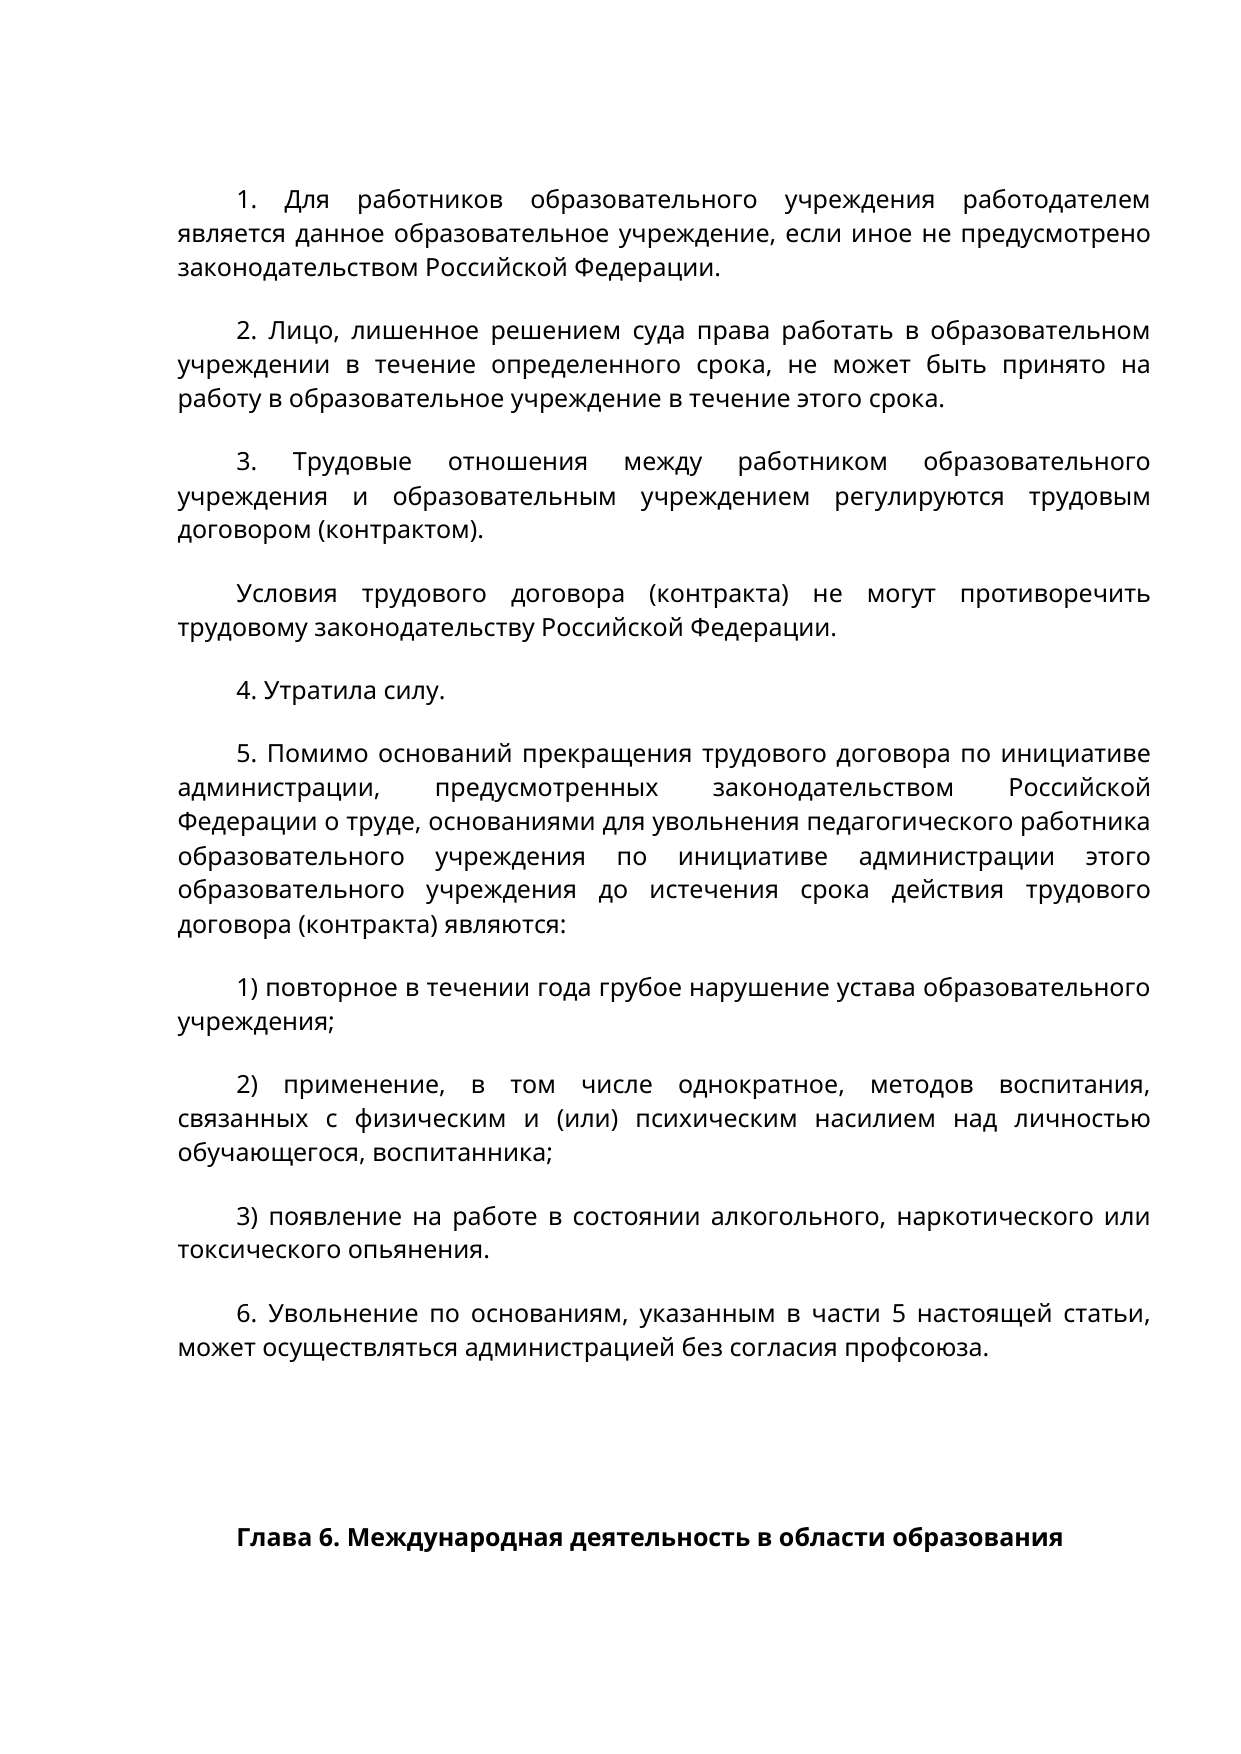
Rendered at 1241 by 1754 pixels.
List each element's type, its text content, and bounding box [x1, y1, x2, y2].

text 3. Трудовые отношения между работником образовательного учреждения и образовательным учреждением регулируются трудовым договором (контрактом). [177, 444, 1152, 546]
text 5. Помимо оснований прекращения трудового договора по инициативе администрации, предусмотренных законодательством Российской Федерации о труде, основаниями для увольнения педагогического работника образовательного учреждения по инициативе администрации этого образовательного учреждения до истечения срока действия трудового договора (контракта) являются: [177, 736, 1152, 940]
text 3) появление на работе в состоянии алкогольного, наркотического или токсического опьянения. [177, 1198, 1152, 1266]
text 1. Для работников образовательного учреждения работодателем является данное образовательное учреждение, если иное не предусмотрено законодательством Российской Федерации. [177, 181, 1152, 283]
text 2. Лицо, лишенное решением суда права работать в образовательном учреждении в течение определенного срока, не может быть принято на работу в образовательное учреждение в течение этого срока. [177, 313, 1152, 415]
text 2) применение, в том числе однократное, методов воспитания, связанных с физическим и (или) психическим насилием над личностью обучающегося, воспитанника; [177, 1067, 1152, 1169]
text 6. Увольнение по основаниям, указанным в части 5 настоящей статьи, может осуществляться администрацией без согласия профсоюза. [177, 1295, 1152, 1363]
text 1) повторное в течении года грубое нарушение устава образовательного учреждения; [177, 969, 1152, 1038]
text 4. Утратила силу. [177, 673, 1152, 707]
text Глава 6. Международная деятельность в области образования [177, 1519, 1152, 1553]
text Условия трудового договора (контракта) не могут противоречить трудовому законодательству Российской Федерации. [177, 575, 1152, 643]
